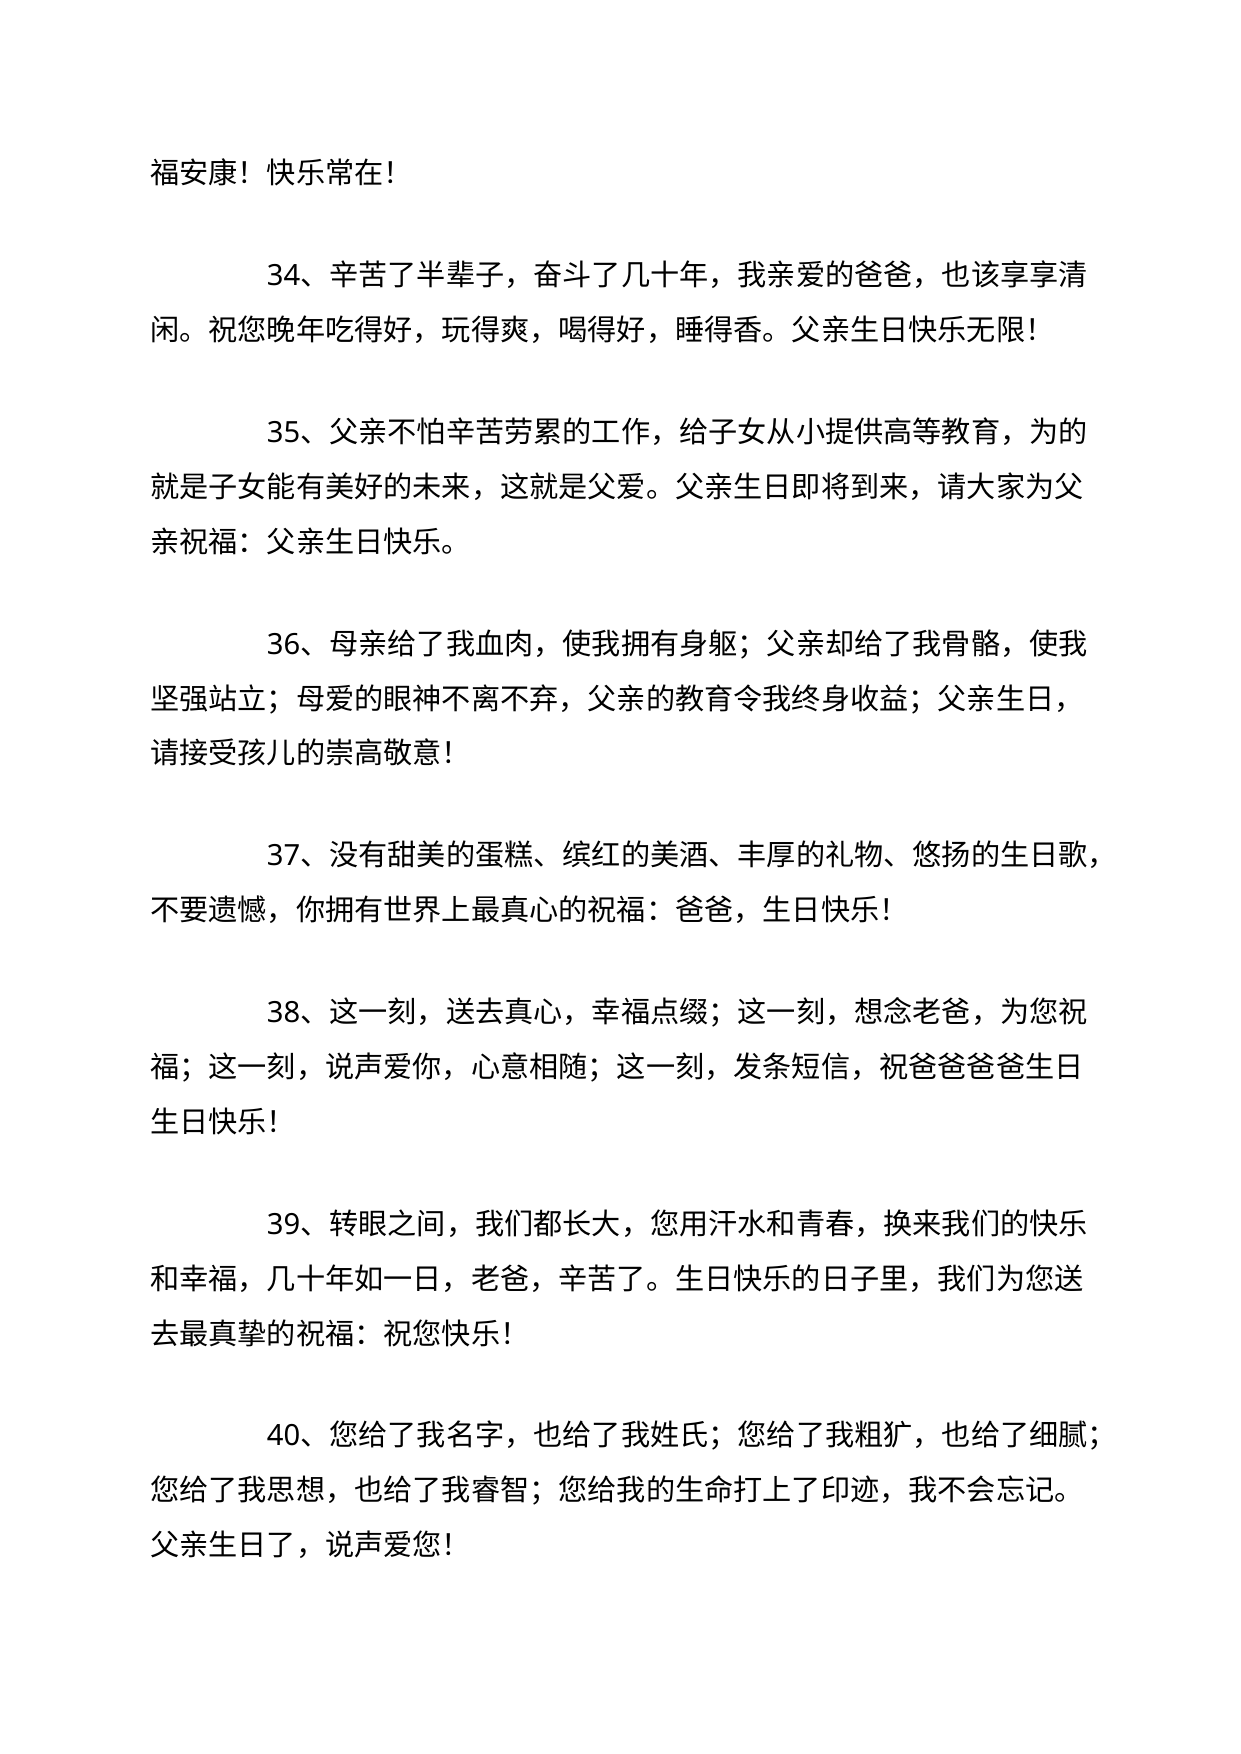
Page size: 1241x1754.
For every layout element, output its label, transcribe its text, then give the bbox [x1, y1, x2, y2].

text 37、没有甜美的蛋糕、缤红的美酒、丰厚的礼物、悠扬的生日歌，不要遗憾，你拥有世界上最真心的祝福：爸爸，生日快乐！ [150, 832, 1090, 929]
text 38、这一刻，送去真心，幸福点缀；这一刻，想念老爸，为您祝福；这一刻，说声爱你，心意相随；这一刻，发条短信，祝爸爸爸爸生日生日快乐！ [150, 989, 1090, 1141]
text 40、您给了我名字，也给了我姓氏；您给了我粗犷，也给了细腻；您给了我思想，也给了我睿智；您给我的生命打上了印迹，我不会忘记。父亲生日了，说声爱您！ [150, 1412, 1090, 1564]
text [150, 150, 1090, 192]
text 36、母亲给了我血肉，使我拥有身躯；父亲却给了我骨骼，使我坚强站立；母爱的眼神不离不弃，父亲的教育令我终身收益；父亲生日，请接受孩儿的崇高敬意！ [150, 620, 1090, 772]
text 34、辛苦了半辈子，奋斗了几十年，我亲爱的爸爸，也该享享清闲。祝您晚年吃得好，玩得爽，喝得好，睡得香。父亲生日快乐无限！ [150, 252, 1090, 349]
text 39、转眼之间，我们都长大，您用汗水和青春，换来我们的快乐和幸福，几十年如一日，老爸，辛苦了。生日快乐的日子里，我们为您送去最真挚的祝福：祝您快乐！ [150, 1200, 1090, 1352]
text 35、父亲不怕辛苦劳累的工作，给子女从小提供高等教育，为的就是子女能有美好的未来，这就是父爱。父亲生日即将到来，请大家为父亲祝福：父亲生日快乐。 [150, 408, 1090, 561]
